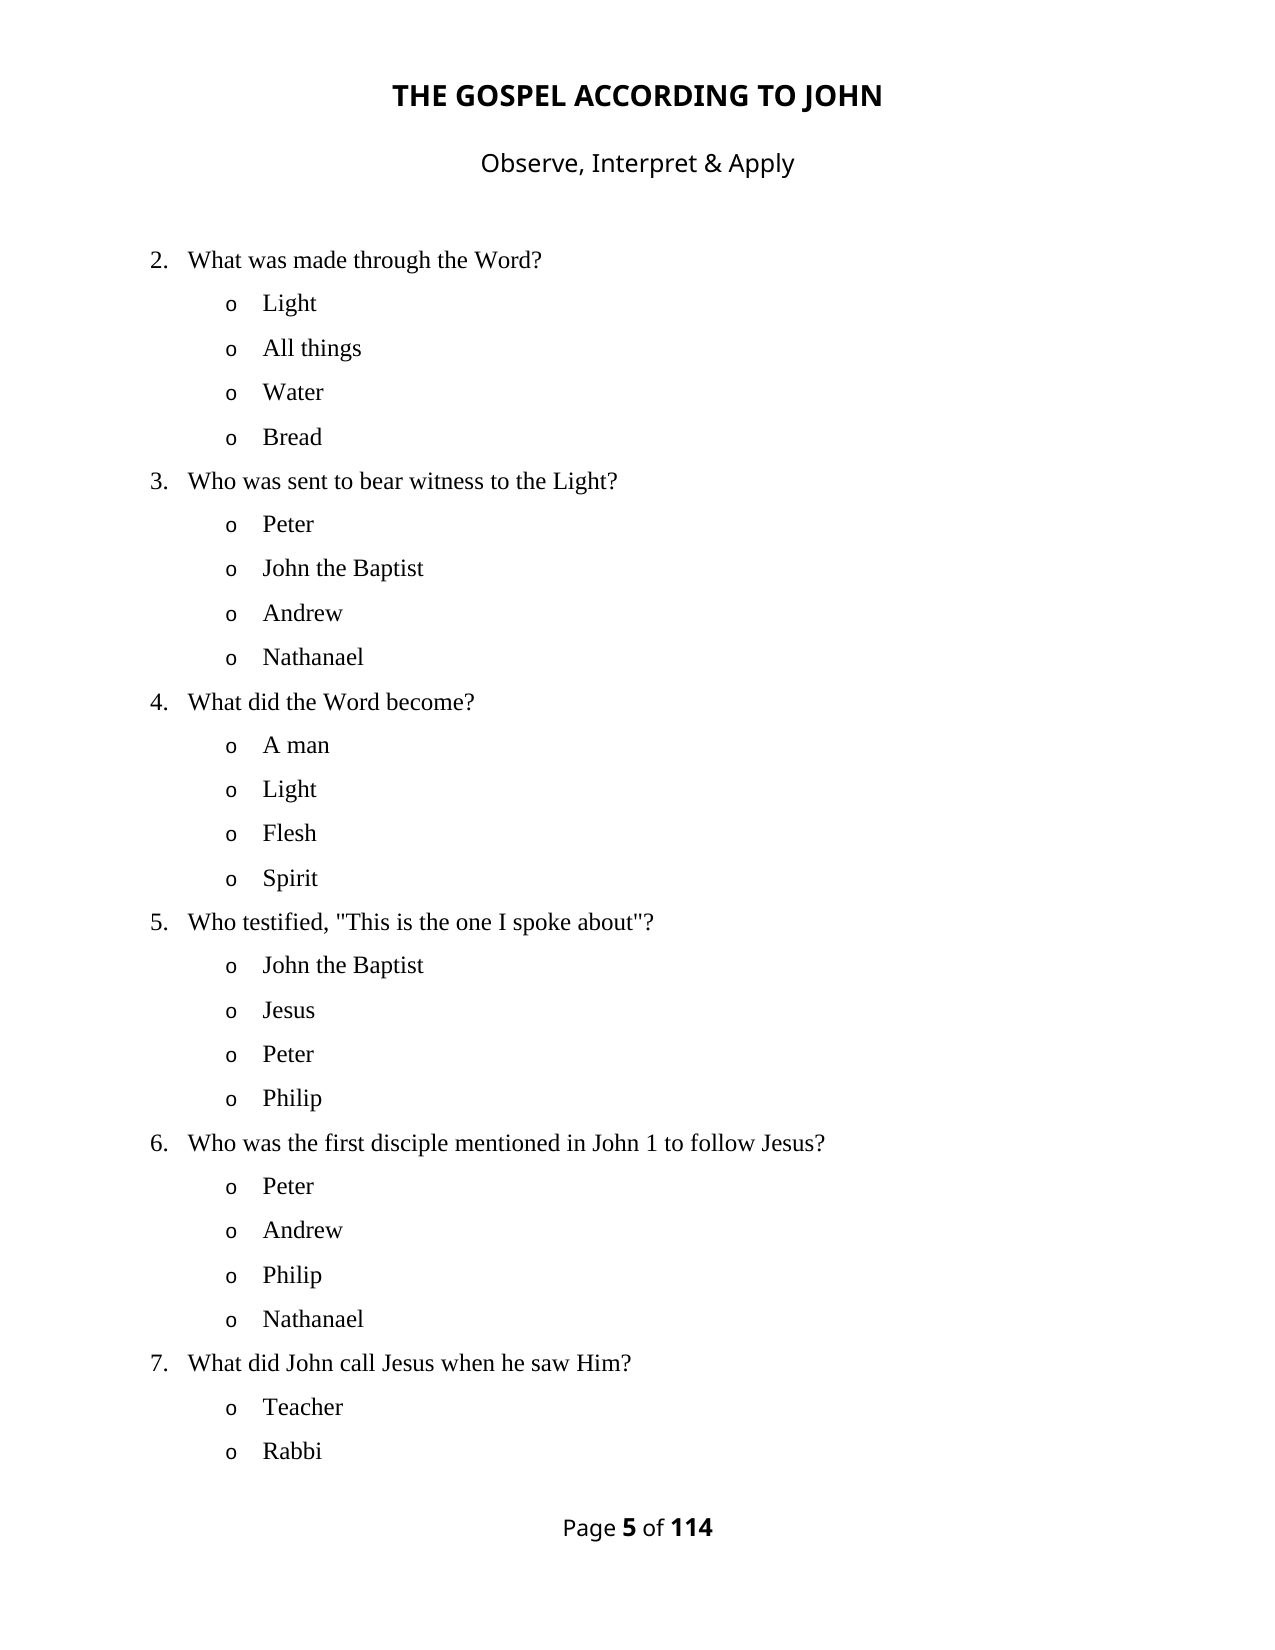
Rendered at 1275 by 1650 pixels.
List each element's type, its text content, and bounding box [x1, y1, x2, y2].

list Peter [225, 1039, 1162, 1069]
list Philip [225, 1260, 1162, 1289]
list Peter [225, 1171, 1162, 1201]
list Jesus [225, 995, 1162, 1024]
list John the Baptist [225, 950, 1162, 980]
list Bread [225, 422, 1162, 451]
list All things [225, 333, 1162, 362]
list Water [225, 377, 1162, 407]
list Teacher [225, 1392, 1162, 1421]
list Who testified, "This is the one I spoke about"? [150, 907, 1162, 936]
list Philip [225, 1083, 1162, 1113]
list Andrew [225, 598, 1162, 627]
list Light [225, 288, 1162, 318]
list What was made through the Word? [150, 245, 1162, 274]
list Who was the first disciple mentioned in John 1 to follow Jesus? [150, 1128, 1162, 1157]
list Nathanael [225, 642, 1162, 672]
list Flesh [225, 818, 1162, 848]
list Andrew [225, 1215, 1162, 1245]
list Peter [225, 509, 1162, 539]
list A man [225, 730, 1162, 759]
list What did John call Jesus when he saw Him? [150, 1348, 1162, 1377]
list What did the Word become? [150, 687, 1162, 715]
list Light [225, 774, 1162, 804]
list John the Baptist [225, 553, 1162, 583]
list Rabbi [225, 1436, 1162, 1466]
list Who was sent to bear witness to the Light? [150, 466, 1162, 495]
list Nathanael [225, 1304, 1162, 1334]
list Spirit [225, 863, 1162, 892]
